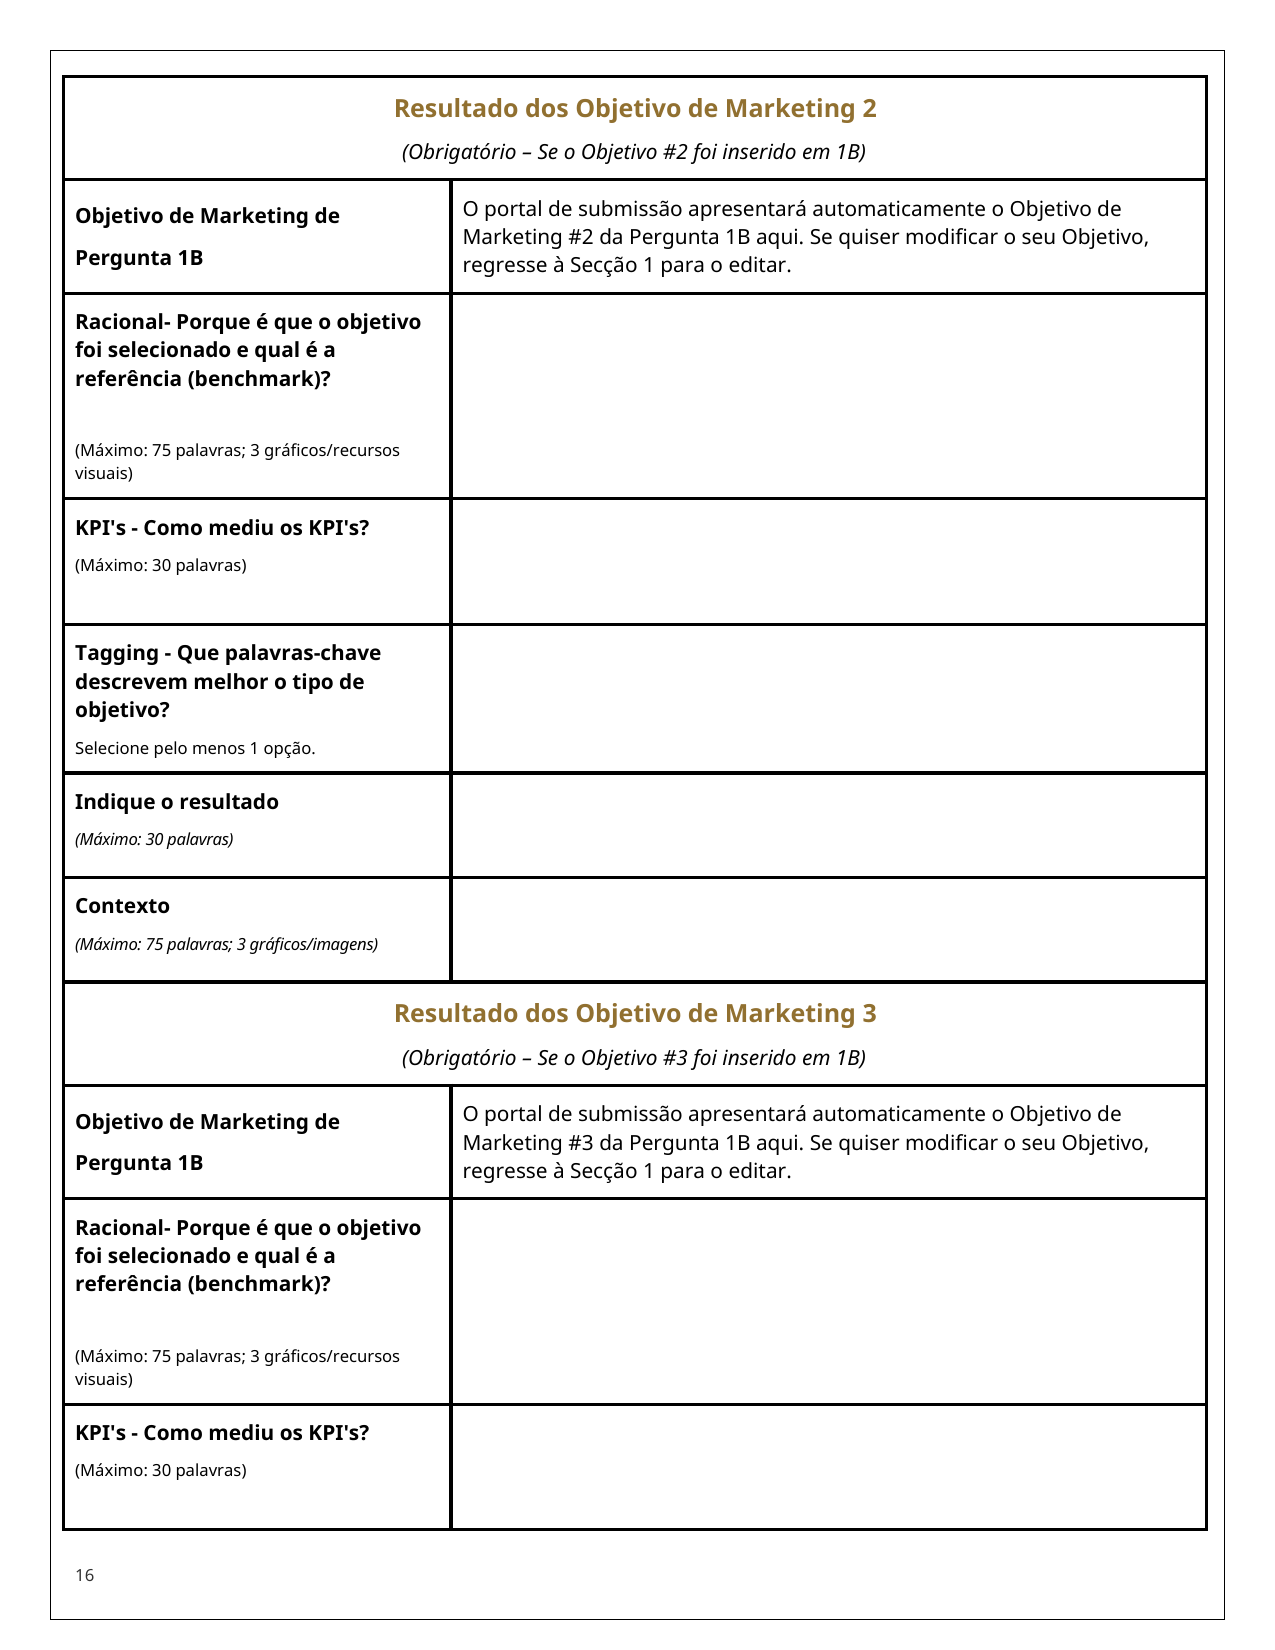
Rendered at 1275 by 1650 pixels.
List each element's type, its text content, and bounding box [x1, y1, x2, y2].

table_cell O portal de submissão apresentará automaticamente o Objetivo de Marketing #3 da Pergunta 1B aqui. Se quiser modificar o seu Objetivo, regresse à Secção 1 para o editar. [453, 1087, 1205, 1197]
table_cell Tagging - Que palavras-chave descrevem melhor o tipo de objetivo? Selecione pelo menos 1 opção. [65, 626, 449, 771]
table_cell Resultado dos Objetivo de Marketing 3 (Obrigatório – Se o Objetivo #3 foi inserido em 1B) [65, 984, 1205, 1083]
table_cell Racional- Porque é que o objetivo foi selecionado e qual é a referência (benchmark)? (Máximo: 75 palavras; 3 gráficos/recursos visuais) [65, 295, 449, 497]
table_cell Contexto (Máximo: 75 palavras; 3 gráficos/imagens) [65, 879, 449, 980]
table_cell Racional- Porque é que o objetivo foi selecionado e qual é a referência (benchmark)? (Máximo: 75 palavras; 3 gráficos/recursos visuais) [65, 1200, 449, 1402]
table_cell Indique o resultado (Máximo: 30 palavras) [65, 775, 449, 876]
table_cell KPI's - Como mediu os KPI's? (Máximo: 30 palavras) [65, 500, 449, 623]
table_cell [453, 626, 1205, 771]
table_cell KPI's - Como mediu os KPI's? (Máximo: 30 palavras) [65, 1406, 449, 1528]
table_cell O portal de submissão apresentará automaticamente o Objetivo de Marketing #2 da Pergunta 1B aqui. Se quiser modificar o seu Objetivo, regresse à Secção 1 para o editar. [453, 181, 1205, 292]
table_cell [453, 295, 1205, 497]
table_cell [453, 1406, 1205, 1528]
table_cell [453, 775, 1205, 876]
table_cell Objetivo de Marketing de Pergunta 1B [65, 181, 449, 292]
table_cell Objetivo de Marketing de Pergunta 1B [65, 1087, 449, 1197]
table_cell [453, 879, 1205, 980]
table_cell [453, 1200, 1205, 1402]
table_cell Resultado dos Objetivo de Marketing 2 (Obrigatório – Se o Objetivo #2 foi inserido em 1B) [65, 78, 1205, 178]
table_cell [453, 500, 1205, 623]
